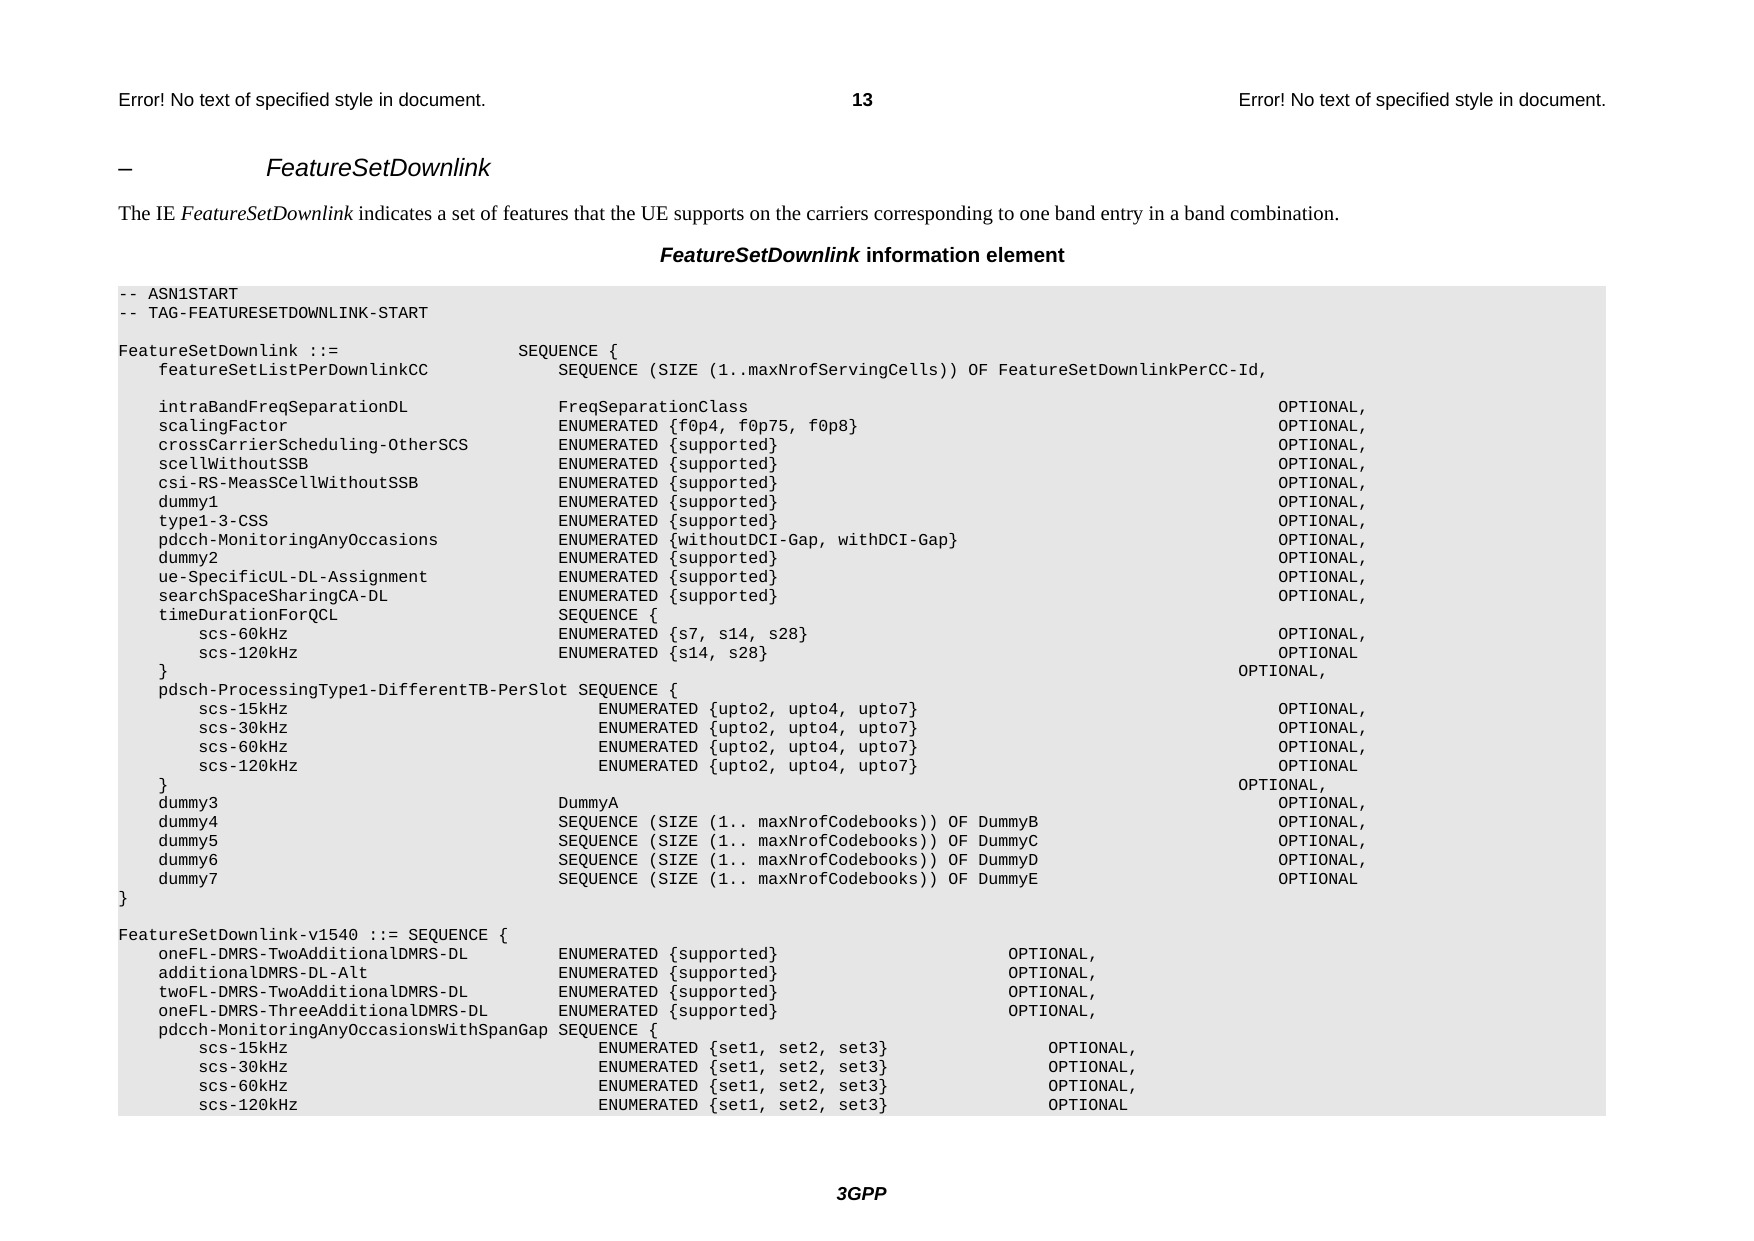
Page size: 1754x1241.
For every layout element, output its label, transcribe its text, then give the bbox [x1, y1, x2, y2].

text csi-RS-MeasSCellWithoutSSB ENUMERATED {supported} OPTIONAL, [118, 474, 1606, 493]
text dummy5 SEQUENCE (SIZE (1.. maxNrofCodebooks)) OF DummyC OPTIONAL, [118, 833, 1606, 852]
text -- ASN1START [118, 286, 1606, 305]
text ue-SpecificUL-DL-Assignment ENUMERATED {supported} OPTIONAL, [118, 569, 1606, 588]
text dummy3 DummyA OPTIONAL, [118, 795, 1606, 814]
subtitle – FeatureSetDownlink [118, 153, 1606, 182]
text The IE FeatureSetDownlink indicates a set of features that the UE supports on the carriers corresponding to one band entry in a band combination. [118, 200, 1606, 224]
text scs-30kHz ENUMERATED {upto2, upto4, upto7} OPTIONAL, [118, 719, 1606, 738]
text pdsch-ProcessingType1-DifferentTB-PerSlot SEQUENCE { [118, 682, 1606, 701]
text scs-60kHz ENUMERATED {s7, s14, s28} OPTIONAL, [118, 625, 1606, 644]
text FeatureSetDownlink ::= SEQUENCE { [118, 342, 1606, 361]
text scs-120kHz ENUMERATED {s14, s28} OPTIONAL [118, 644, 1606, 663]
text FeatureSetDownlink-v1540 ::= SEQUENCE { [118, 927, 1606, 946]
text dummy4 SEQUENCE (SIZE (1.. maxNrofCodebooks)) OF DummyB OPTIONAL, [118, 814, 1606, 833]
text FeatureSetDownlink information element [118, 243, 1606, 267]
text scs-60kHz ENUMERATED {set1, set2, set3} OPTIONAL, [118, 1078, 1606, 1097]
text scs-120kHz ENUMERATED {set1, set2, set3} OPTIONAL [118, 1097, 1606, 1116]
text twoFL-DMRS-TwoAdditionalDMRS-DL ENUMERATED {supported} OPTIONAL, [118, 983, 1606, 1002]
text crossCarrierScheduling-OtherSCS ENUMERATED {supported} OPTIONAL, [118, 437, 1606, 456]
text dummy7 SEQUENCE (SIZE (1.. maxNrofCodebooks)) OF DummyE OPTIONAL [118, 870, 1606, 889]
text oneFL-DMRS-ThreeAdditionalDMRS-DL ENUMERATED {supported} OPTIONAL, [118, 1002, 1606, 1021]
text scs-15kHz ENUMERATED {upto2, upto4, upto7} OPTIONAL, [118, 701, 1606, 719]
text scs-120kHz ENUMERATED {upto2, upto4, upto7} OPTIONAL [118, 757, 1606, 776]
text additionalDMRS-DL-Alt ENUMERATED {supported} OPTIONAL, [118, 965, 1606, 983]
text dummy6 SEQUENCE (SIZE (1.. maxNrofCodebooks)) OF DummyD OPTIONAL, [118, 852, 1606, 870]
text pdcch-MonitoringAnyOccasionsWithSpanGap SEQUENCE { [118, 1021, 1606, 1040]
text } OPTIONAL, [118, 663, 1606, 682]
text scalingFactor ENUMERATED {f0p4, f0p75, f0p8} OPTIONAL, [118, 418, 1606, 437]
text scs-30kHz ENUMERATED {set1, set2, set3} OPTIONAL, [118, 1059, 1606, 1078]
text dummy1 ENUMERATED {supported} OPTIONAL, [118, 493, 1606, 512]
text scs-15kHz ENUMERATED {set1, set2, set3} OPTIONAL, [118, 1040, 1606, 1059]
text } OPTIONAL, [118, 776, 1606, 795]
text oneFL-DMRS-TwoAdditionalDMRS-DL ENUMERATED {supported} OPTIONAL, [118, 946, 1606, 965]
text type1-3-CSS ENUMERATED {supported} OPTIONAL, [118, 512, 1606, 531]
text scs-60kHz ENUMERATED {upto2, upto4, upto7} OPTIONAL, [118, 738, 1606, 757]
text -- TAG-FEATURESETDOWNLINK-START [118, 305, 1606, 324]
text scellWithoutSSB ENUMERATED {supported} OPTIONAL, [118, 456, 1606, 474]
text dummy2 ENUMERATED {supported} OPTIONAL, [118, 550, 1606, 569]
text searchSpaceSharingCA-DL ENUMERATED {supported} OPTIONAL, [118, 588, 1606, 606]
text intraBandFreqSeparationDL FreqSeparationClass OPTIONAL, [118, 399, 1606, 418]
text featureSetListPerDownlinkCC SEQUENCE (SIZE (1..maxNrofServingCells)) OF FeatureSetDownlinkPerCC-Id, [118, 361, 1606, 380]
text timeDurationForQCL SEQUENCE { [118, 606, 1606, 625]
text pdcch-MonitoringAnyOccasions ENUMERATED {withoutDCI-Gap, withDCI-Gap} OPTIONAL, [118, 531, 1606, 550]
text } [118, 889, 1606, 908]
